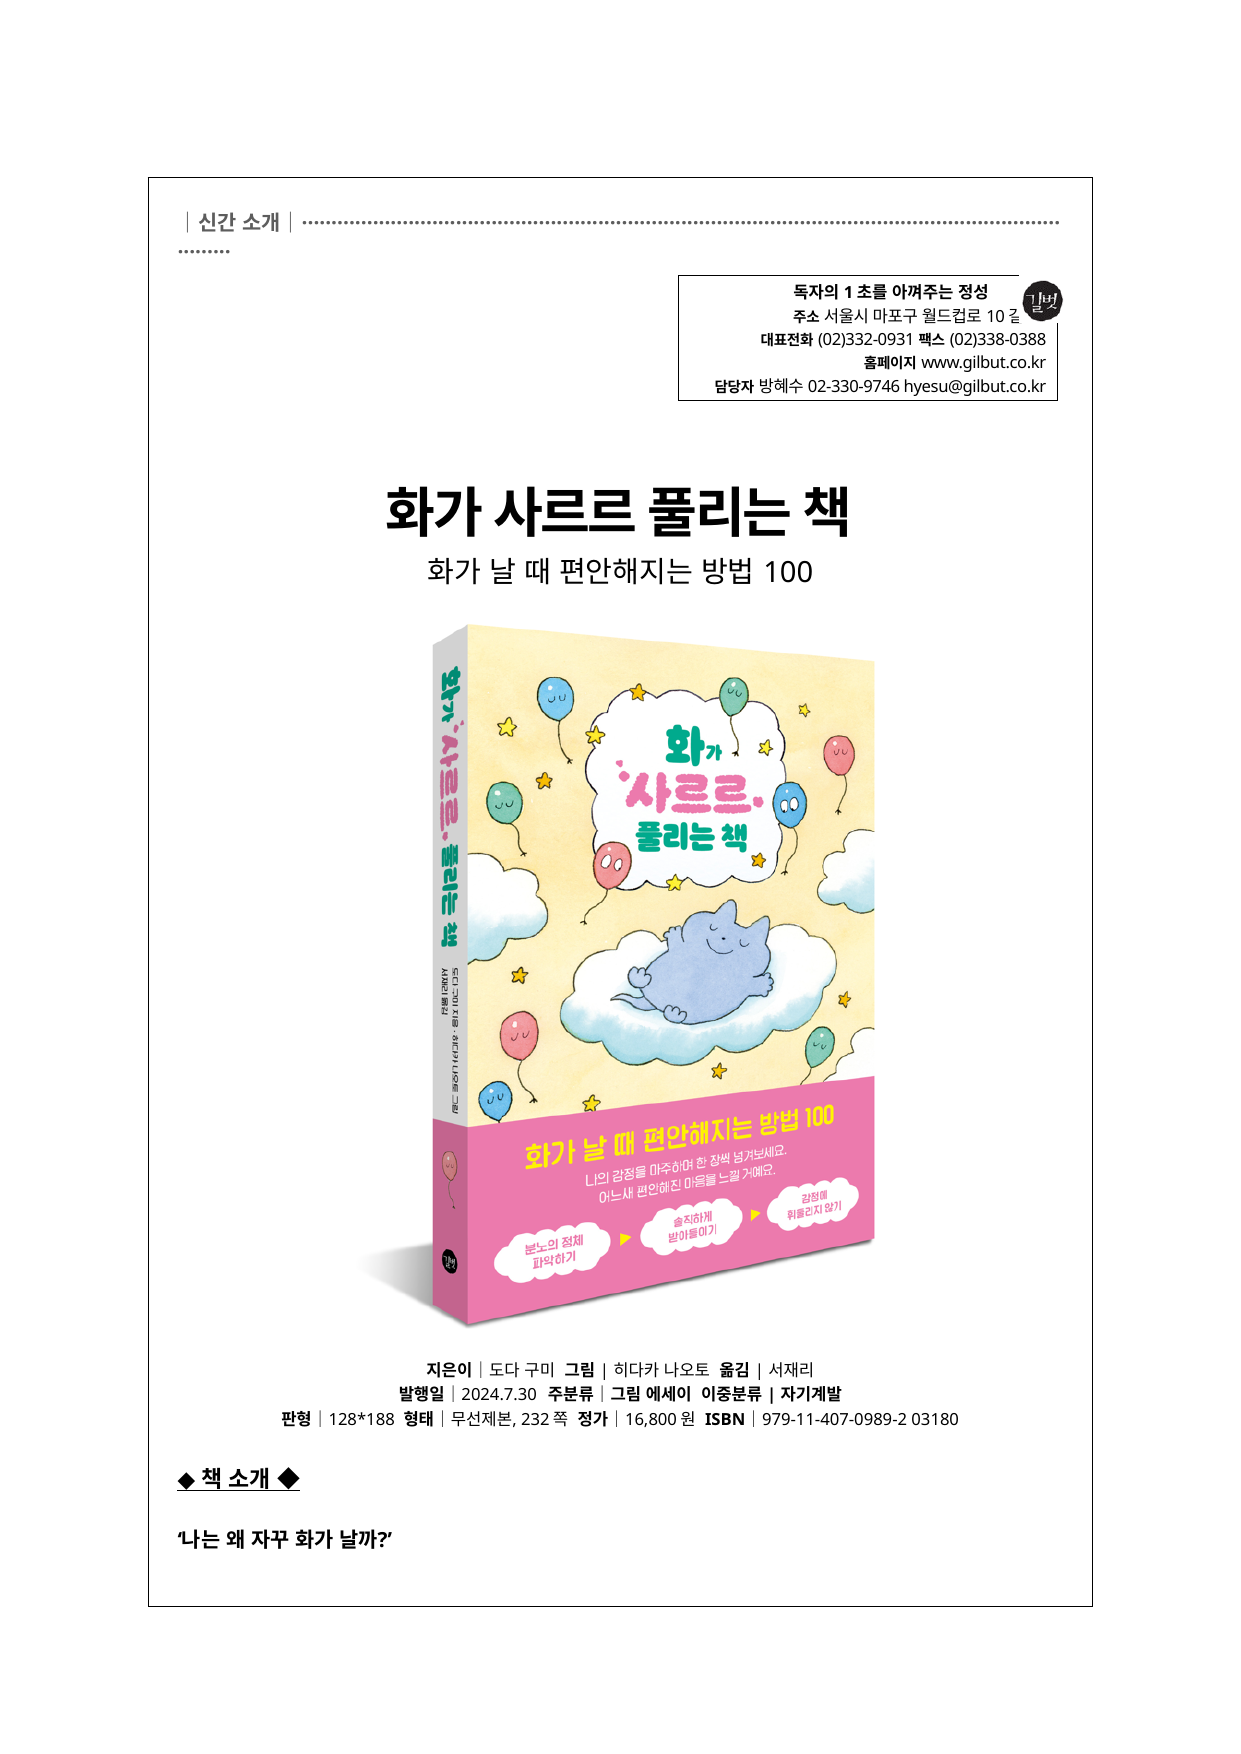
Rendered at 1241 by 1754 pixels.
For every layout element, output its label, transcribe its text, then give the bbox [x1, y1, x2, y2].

text 화가 사르르 풀리는 책 [177, 470, 1063, 548]
text ｜신간 소개｜········································································································································· [177, 207, 1063, 265]
text 화가 날 때 편안해지는 방법 100 [177, 548, 1063, 591]
text 판형｜128*188 형태｜무선제본, 232쪽 정가｜16,800원 ISBN｜979-11-407-0989-2 03180 [177, 1406, 1063, 1430]
text 발행일｜2024.7.30 주분류｜그림 에세이 이중분류 | 자기계발 [177, 1381, 1063, 1406]
table_header 독자의 1초를 아껴주는 정성 주소 서울시 마포구 월드컵로 10길 56 대표전화 (02)332-0931 팩스 (02)338-0388 홈페이지 www.gilbut.co.kr 담당자 방혜수 02-330-9746 hyesu@gilbut.co.kr [679, 276, 1057, 400]
text ◆ 책 소개 ◆ [177, 1461, 1063, 1494]
picture [1019, 275, 1064, 323]
text 지은이｜도다 구미 그림 | 히다카 나오토 옮김 | 서재리 [177, 1357, 1063, 1381]
text ‘나는 왜 자꾸 화가 날까?’ [169, 1523, 1071, 1555]
picture [346, 619, 895, 1329]
